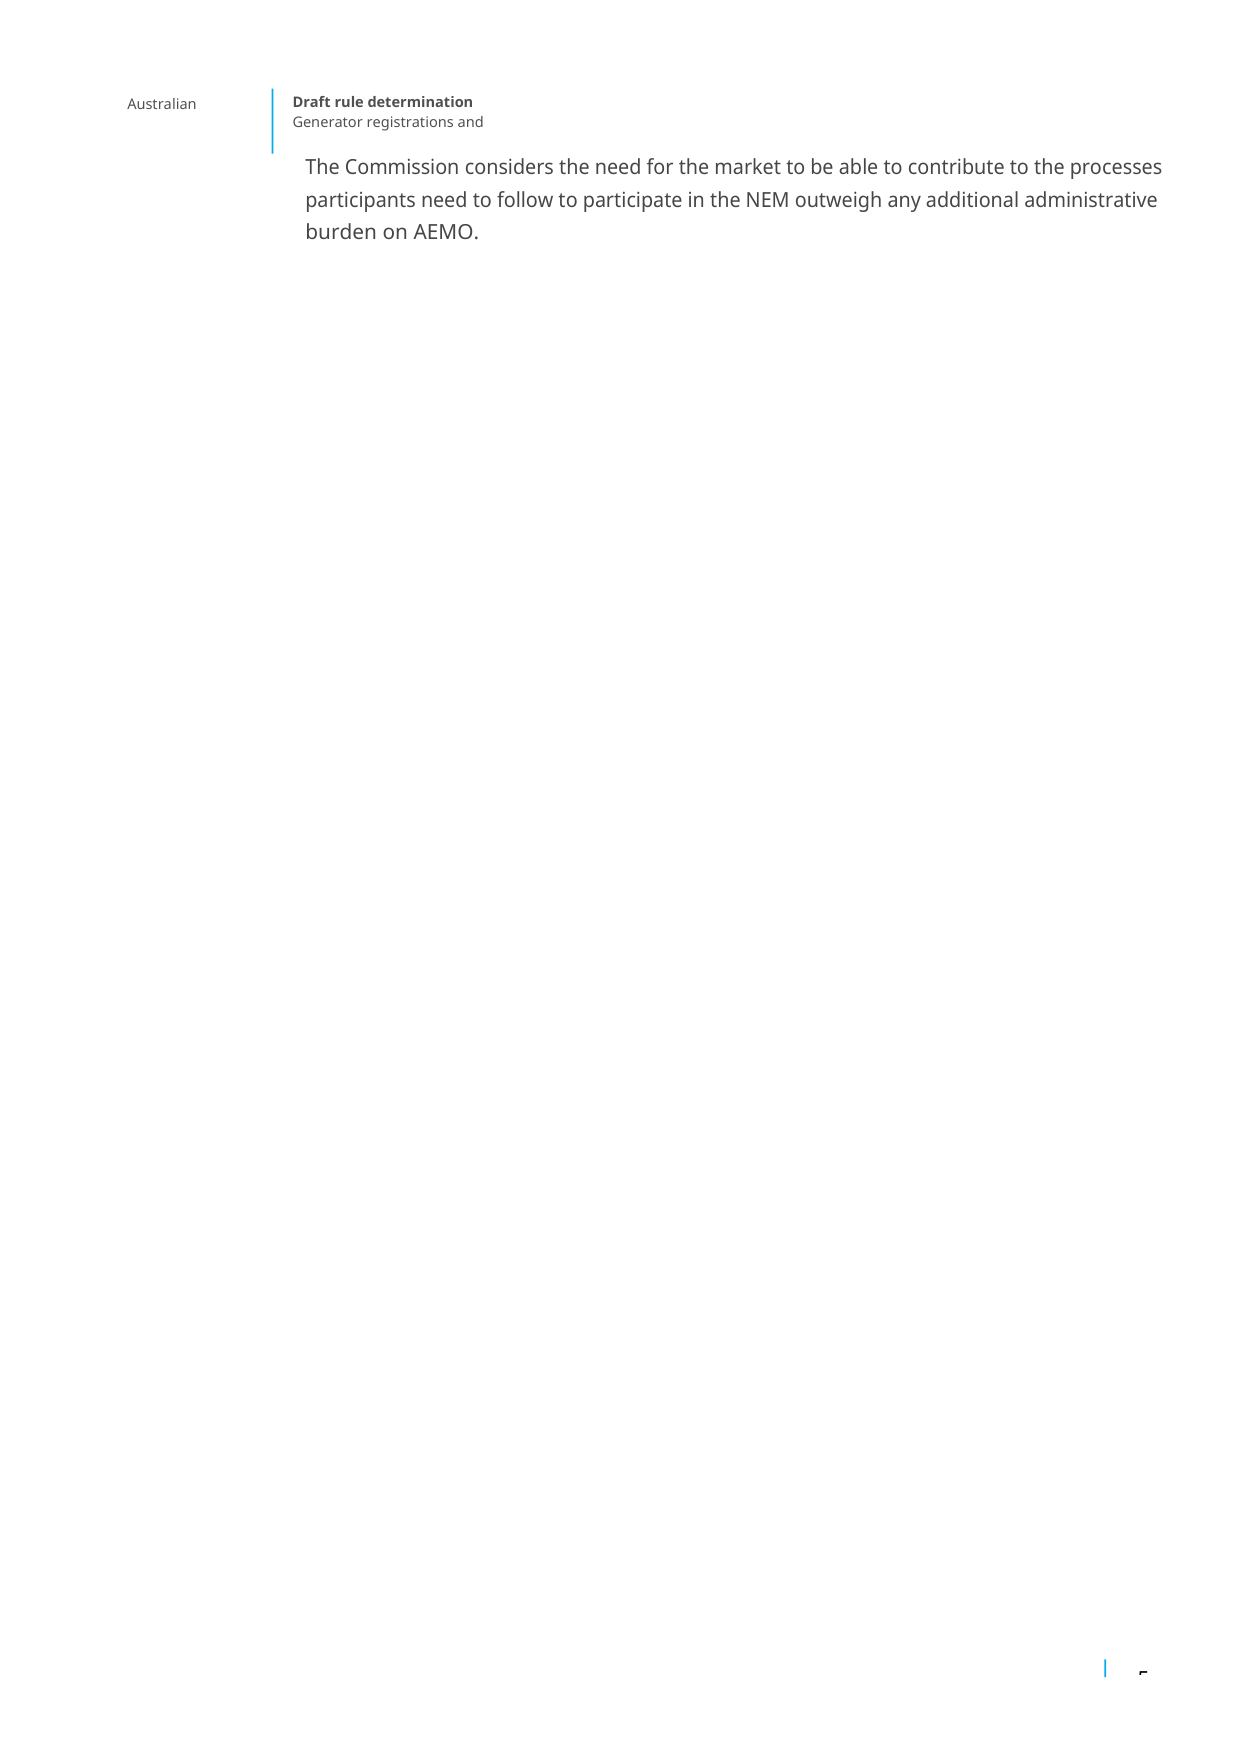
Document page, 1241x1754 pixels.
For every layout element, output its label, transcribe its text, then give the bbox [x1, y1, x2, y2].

text The Commission considers the need for the market to be able to contribute to the processes participants need to follow to participate in the NEM outweigh any additional administrative burden on AEMO. [305, 152, 1163, 246]
